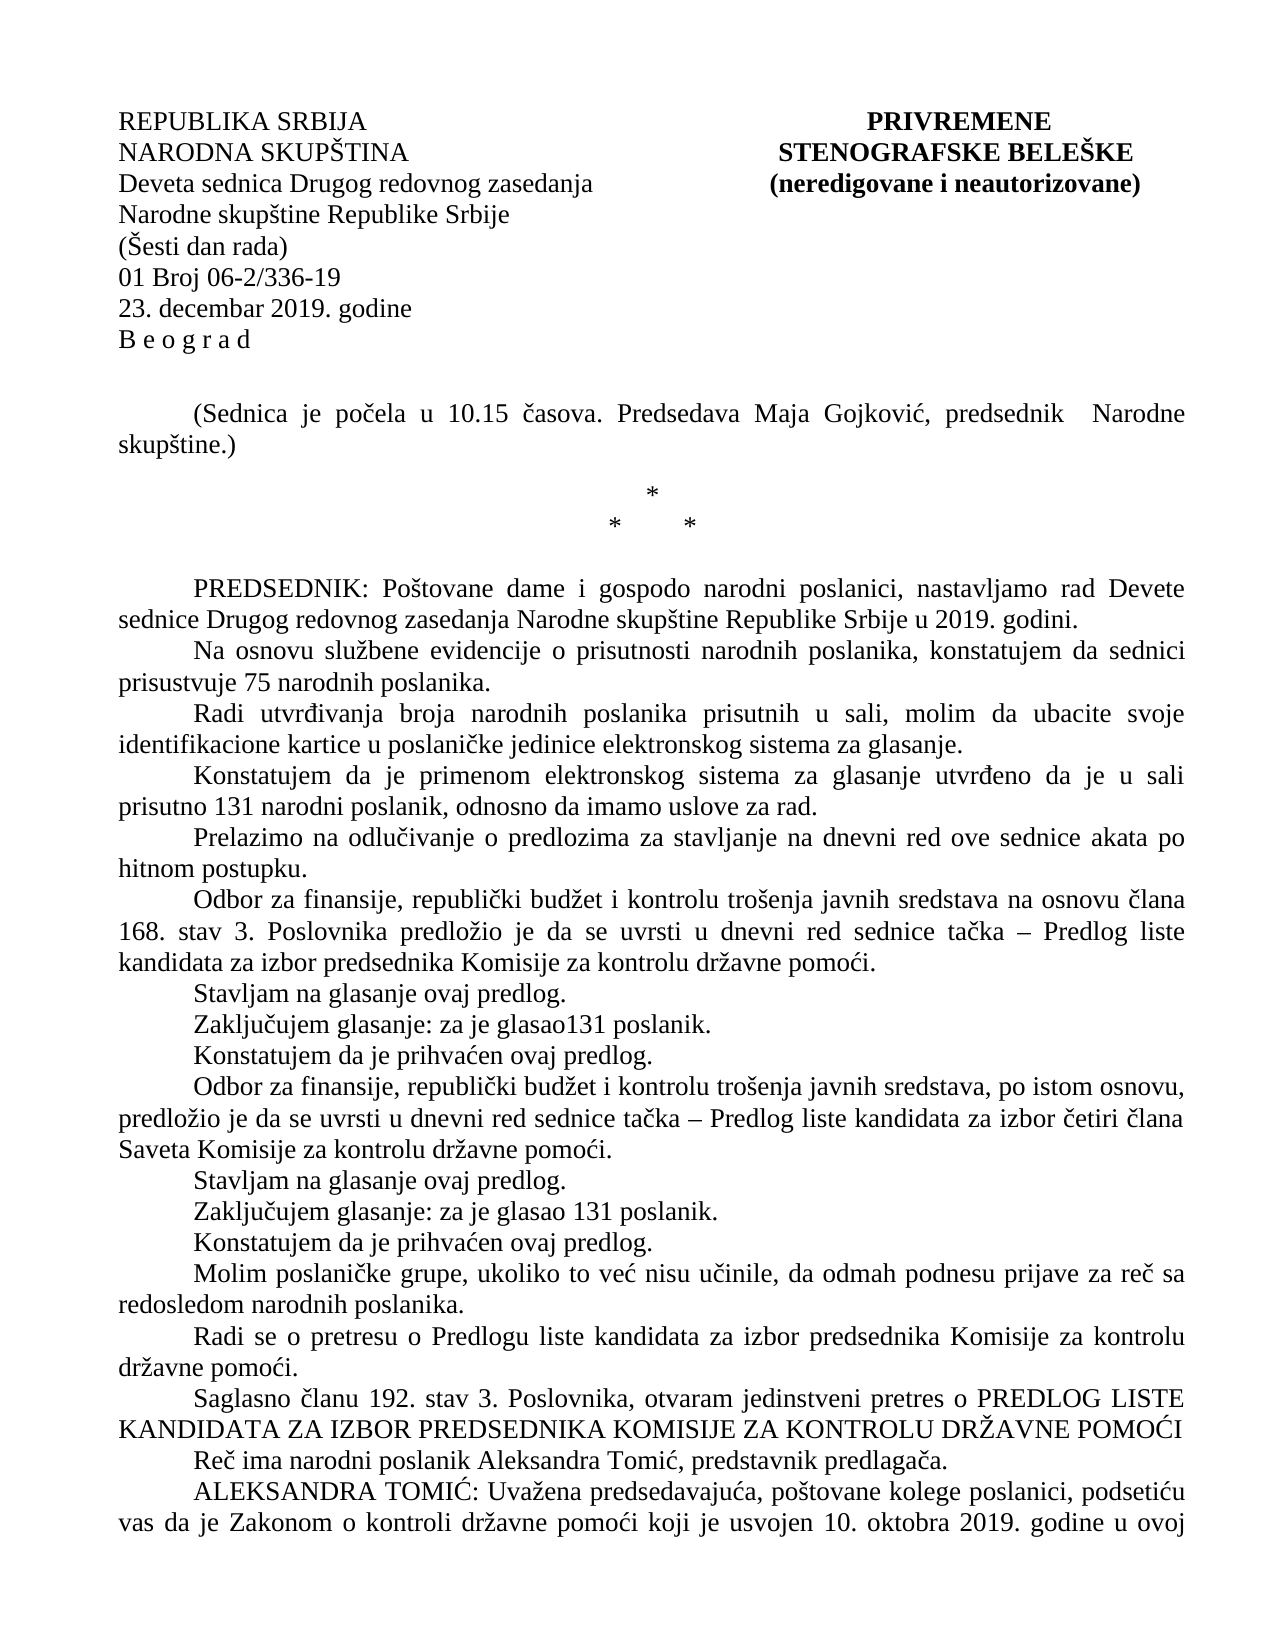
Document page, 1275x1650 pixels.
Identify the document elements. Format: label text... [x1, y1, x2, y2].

text Zaključujem glasanje: za je glasao131 poslanik. [118, 1008, 1186, 1039]
text Konstatujem da je prihvaćen ovaj predlog. [118, 1039, 1186, 1071]
text Na osnovu službene evidencije o prisutnosti narodnih poslanika, konstatujem da sednici prisustvuje 75 narodnih poslanika. [118, 634, 1186, 697]
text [118, 1475, 1186, 1538]
text Odbor za finansije, republički budžet i kontrolu trošenja javnih sredstava, po istom osnovu, predložio je da se uvrsti u dnevni red sednice tačka – Predlog liste kandidata za izbor četiri člana Saveta Komisije za kontrolu državne pomoći. [118, 1071, 1186, 1164]
text * [118, 479, 1186, 510]
text Molim poslaničke grupe, ukoliko to već nisu učinile, da odmah podnesu prijave za reč sa redosledom narodnih poslanika. [118, 1257, 1186, 1320]
text 01 Broj 06-2/336-19 [118, 261, 1186, 292]
text PREDSEDNIK: Poštovane dame i gospodo narodni poslanici, nastavljamo rad Devete sednice Drugog redovnog zasedanja Narodne skupštine Republike Srbije u 2019. godini. [118, 572, 1186, 634]
text NARODNA SKUPŠTINA STENOGRAFSKE BELEŠKE [118, 136, 1186, 167]
text Prelazimo na odlučivanje o predlozima za stavljanje na dnevni red ove sednice akata po hitnom postupku. [118, 821, 1186, 884]
text B e o g r a d [118, 323, 1186, 354]
text Stavljam na glasanje ovaj predlog. [118, 1164, 1186, 1195]
text Konstatujem da je primenom elektronskog sistema za glasanje utvrđeno da je u sali prisutno 131 narodni poslanik, odnosno da imamo uslove za rad. [118, 759, 1186, 821]
text Radi utvrđivanja broja narodnih poslanika prisutnih u sali, molim da ubacite svoje identifikacione kartice u poslaničke jedinice elektronskog sistema za glasanje. [118, 697, 1186, 759]
text * * [118, 510, 1186, 541]
text Zaključujem glasanje: za je glasao 131 poslanik. [118, 1195, 1186, 1226]
text REPUBLIKA SRBIJA PRIVREMENE [118, 105, 1186, 136]
text Narodne skupštine Republike Srbije [118, 198, 1186, 229]
text Konstatujem da je prihvaćen ovaj predlog. [118, 1226, 1186, 1257]
text Saglasno članu 192. stav 3. Poslovnika, otvaram jedinstveni pretres o PREDLOG LISTE KANDIDATA ZA IZBOR PREDSEDNIKA KOMISIJE ZA KONTROLU DRŽAVNE POMOĆI [118, 1382, 1186, 1444]
text Reč ima narodni poslanik Aleksandra Tomić, predstavnik predlagača. [118, 1444, 1186, 1475]
text 23. decembar 2019. godine [118, 292, 1186, 323]
text (Sednica je počela u 10.15 časova. Predsedava Maja Gojković, predsednik Narodne skupštine.) [118, 397, 1186, 459]
text (Šesti dan rada) [118, 229, 1186, 261]
text Deveta sednica Drugog redovnog zasedanja (neredigovane i neautorizovane) [118, 167, 1186, 198]
text Odbor za finansije, republički budžet i kontrolu trošenja javnih sredstava na osnovu člana 168. stav 3. Poslovnika predložio je da se uvrsti u dnevni red sednice tačka – Predlog liste kandidata za izbor predsednika Komisije za kontrolu državne pomoći. [118, 884, 1186, 977]
text Stavljam na glasanje ovaj predlog. [118, 977, 1186, 1008]
text Radi se o pretresu o Predlogu liste kandidata za izbor predsednika Komisije za kontrolu državne pomoći. [118, 1320, 1186, 1382]
